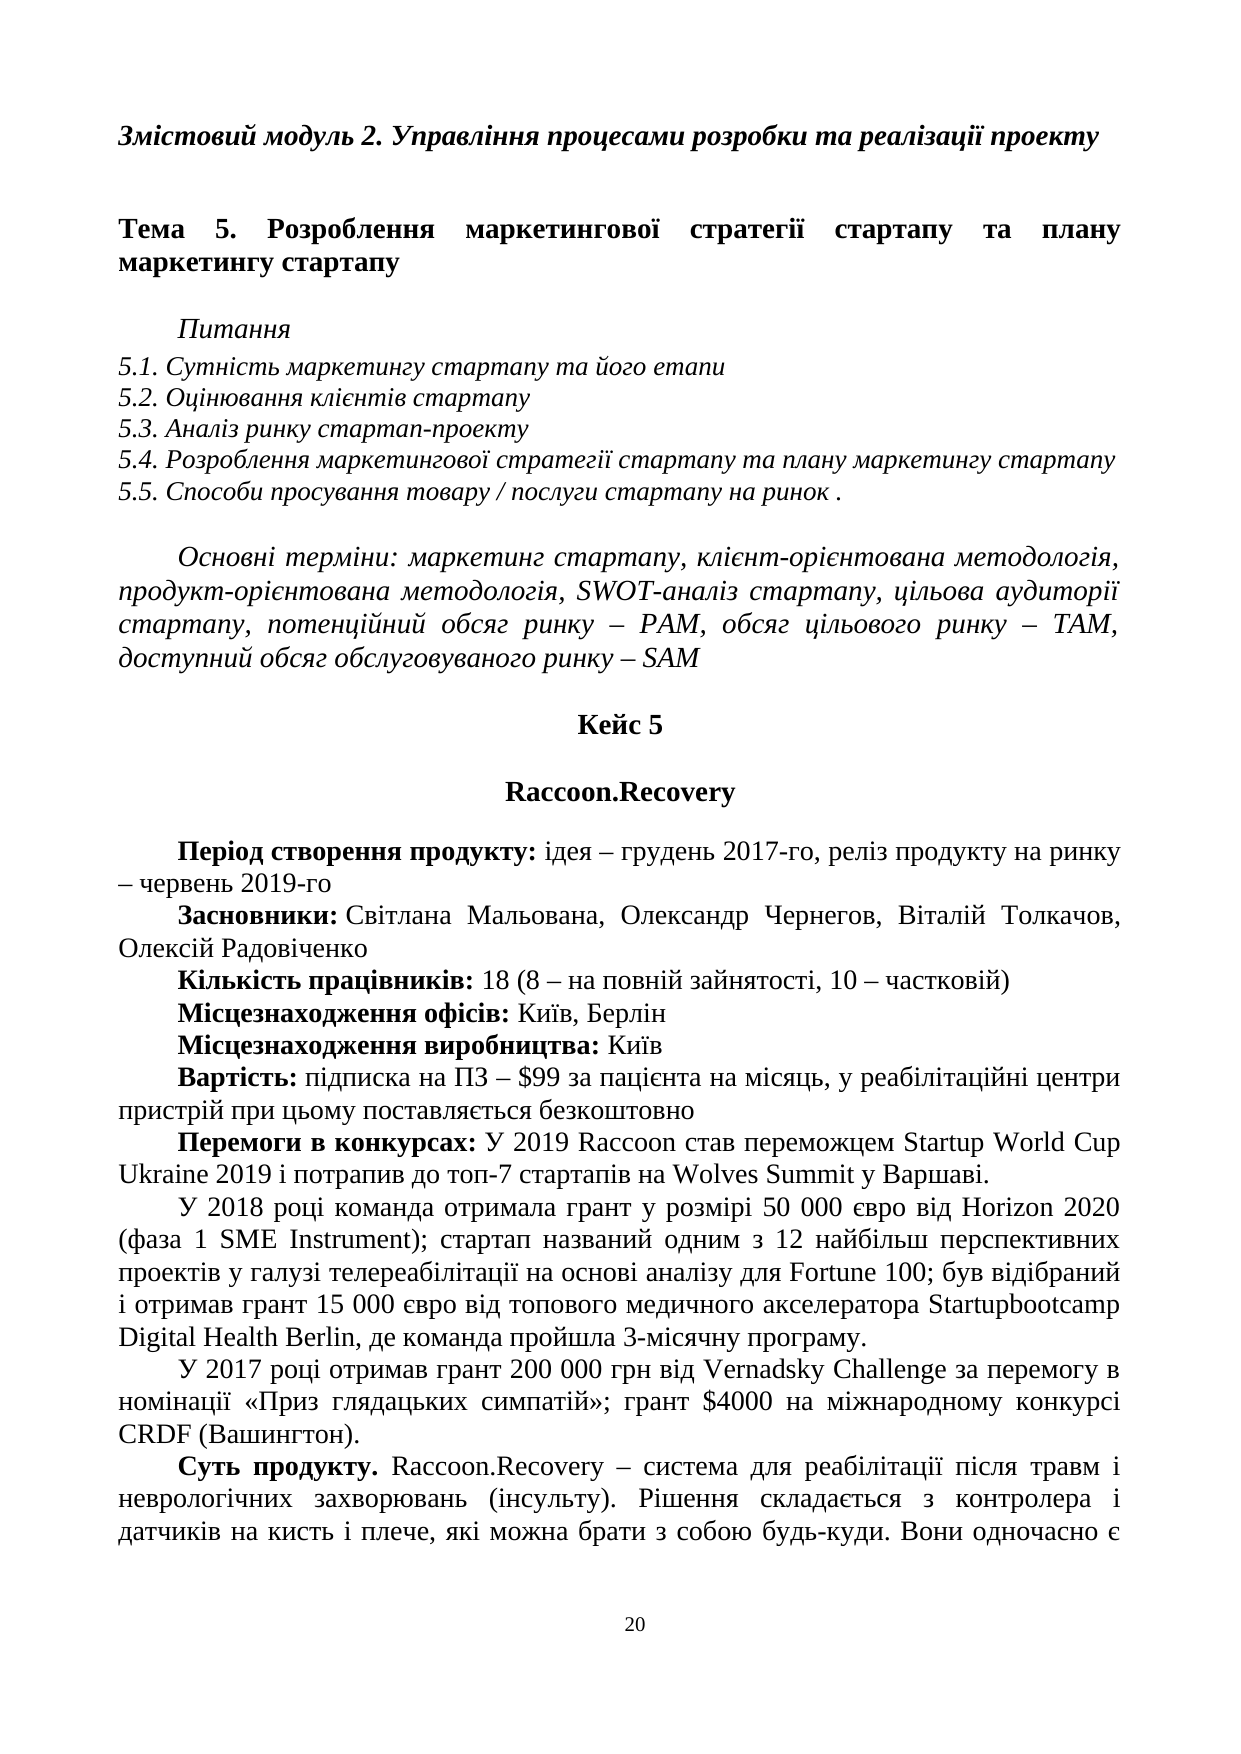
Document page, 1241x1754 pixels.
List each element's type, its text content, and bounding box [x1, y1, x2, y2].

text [118, 1449, 1122, 1546]
text Основні терміни: маркетинг стартапу, клієнт-орієнтована методологія, продукт-орієнтована методологія, SWOT-аналіз стартапу, цільова аудиторії стартапу, потенційний обсяг ринку – PAM, обсяг цільового ринку – TAM, доступний обсяг обслуговуваного ринку – SAM [118, 539, 1122, 674]
text Вартість: підписка на ПЗ – $99 за пацієнта на місяць, у реабілітаційні центри пристрій при цьому поставляється безкоштовно [118, 1060, 1122, 1125]
text Кількість працівників: 18 (8 – на повній зайнятості, 10 – частковій) [118, 963, 1122, 996]
text Змістовий модуль 2. Управління процесами розробки та реалізації проекту [118, 118, 1122, 152]
text У 2018 році команда отримала грант у розмірі 50 000 євро від Horizon 2020 (фаза 1 SME Instrument); стартап названий одним з 12 найбільш перспективних проектів у галузі телереабілітації на основі аналізу для Fortune 100; був відібраний і отримав грант 15 000 євро від топового медичного акселератора Startupbootcamp Digital Health Berlin, де команда пройшла 3-місячну програму. [118, 1190, 1122, 1352]
text Місцезнаходження виробництва: Київ [118, 1028, 1122, 1060]
text Перемоги в конкурсах: У 2019 Raccoon став переможцем Startup World Cup Ukraine 2019 і потрапив до топ-7 стартапів на Wolves Summit у Варшаві. [118, 1125, 1122, 1190]
text Кейс 5 [118, 707, 1122, 741]
text У 2017 році отримав грант 200 000 грн від Vernadsky Challenge за перемогу в номінації «Приз глядацьких симпатій»; грант $4000 на міжнародному конкурсі CRDF (Вашингтон). [118, 1352, 1122, 1449]
text 5.3. Аналіз ринку стартап-проекту [118, 412, 1122, 444]
text 5.2. Оцінювання клієнтів стартапу [118, 381, 1122, 412]
text 5.5. Способи просування товару / послуги стартапу на ринок . [118, 475, 1122, 506]
text Місцезнаходження офісів: Київ, Берлін [118, 996, 1122, 1028]
text 5.1. Сутність маркетингу стартапу та його етапи [118, 350, 1122, 381]
text Тема 5. Розроблення маркетингової стратегії стартапу та плану маркетингу стартапу [118, 211, 1122, 278]
text 5.4. Розроблення маркетингової стратегії стартапу та плану маркетингу стартапу [118, 444, 1122, 475]
text Період створення продукту: ідея – грудень 2017-го, реліз продукту на ринку – червень 2019-го [118, 834, 1122, 898]
text Засновники: Світлана Мальована, Олександр Чернегов, Віталій Толкачов, Олексій Радовіченко [118, 898, 1122, 963]
text Raccoon.Recovery [118, 774, 1122, 808]
text Питання [118, 312, 1122, 345]
